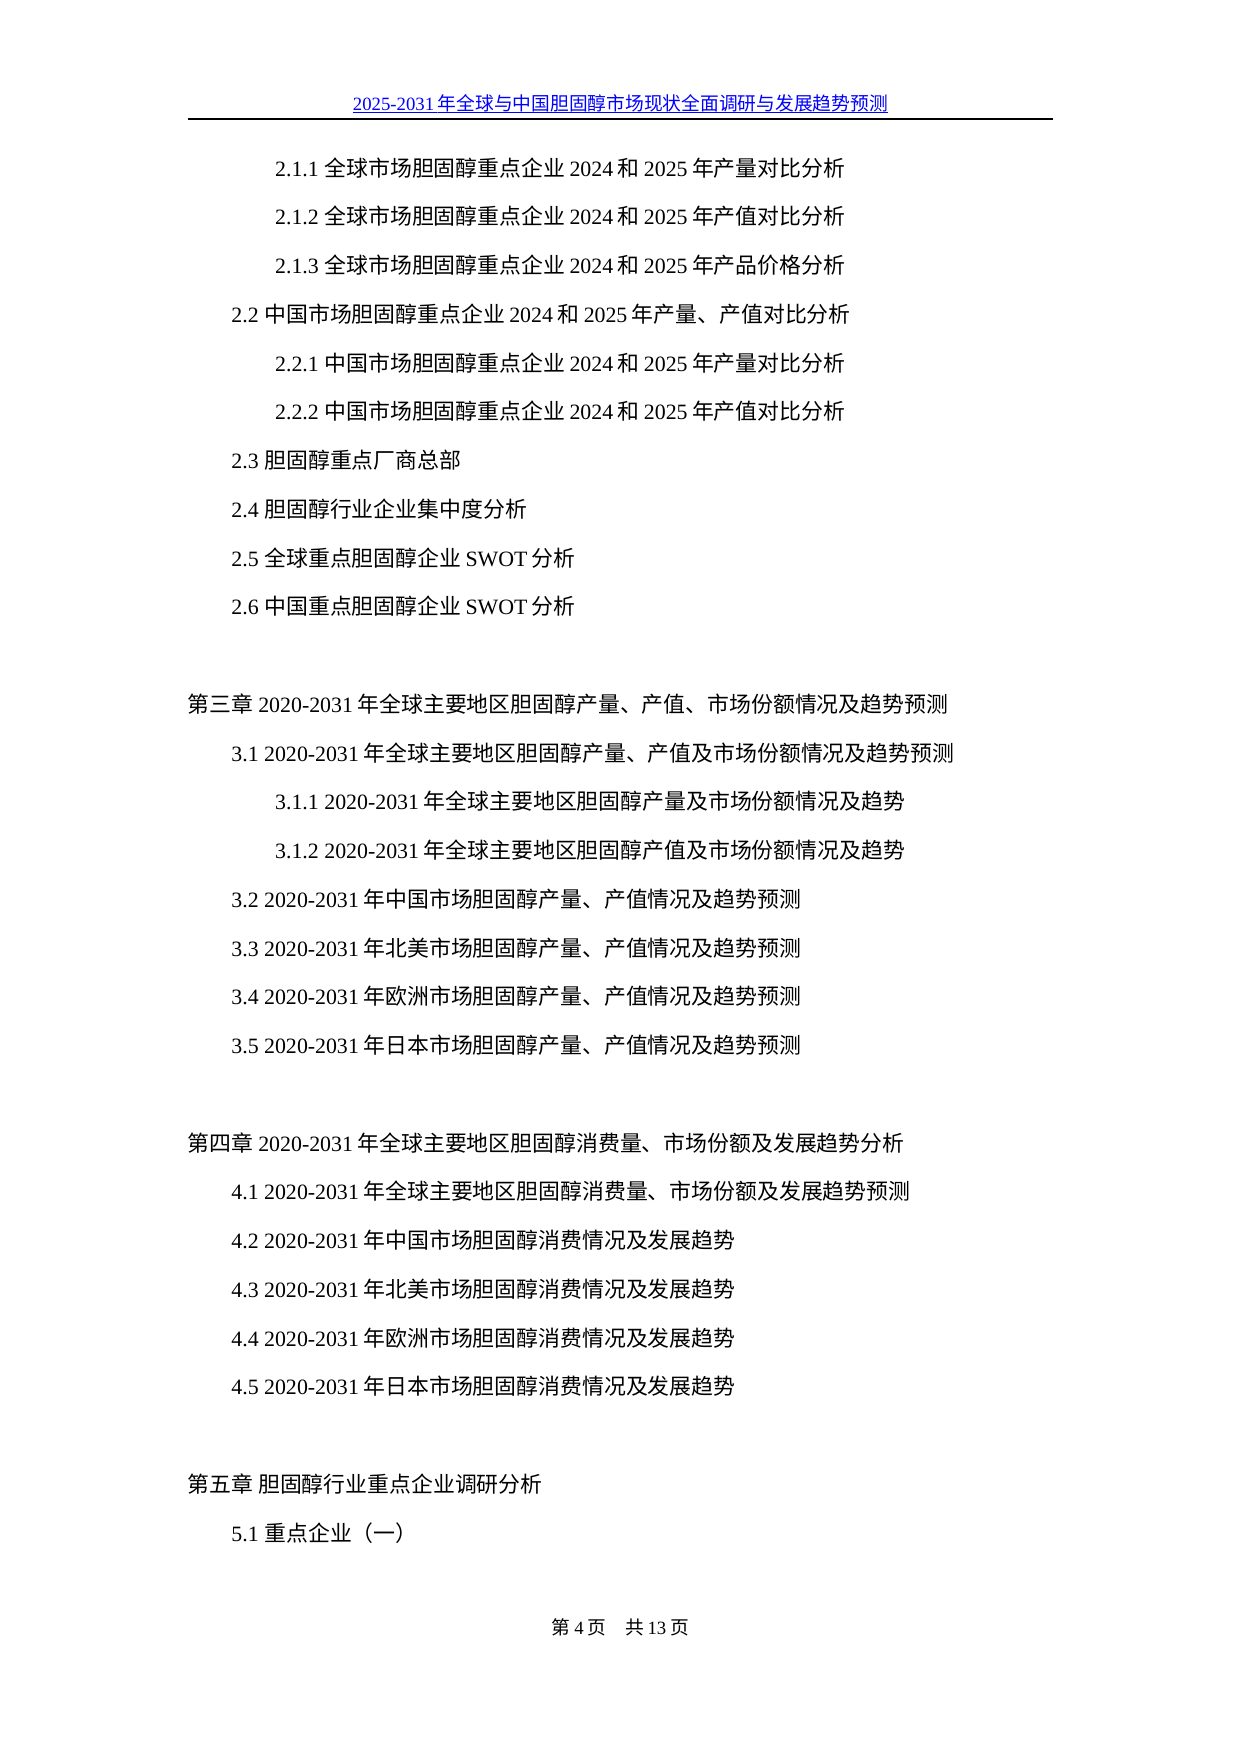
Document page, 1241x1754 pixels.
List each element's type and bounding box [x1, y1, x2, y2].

text [187, 150, 1053, 1548]
